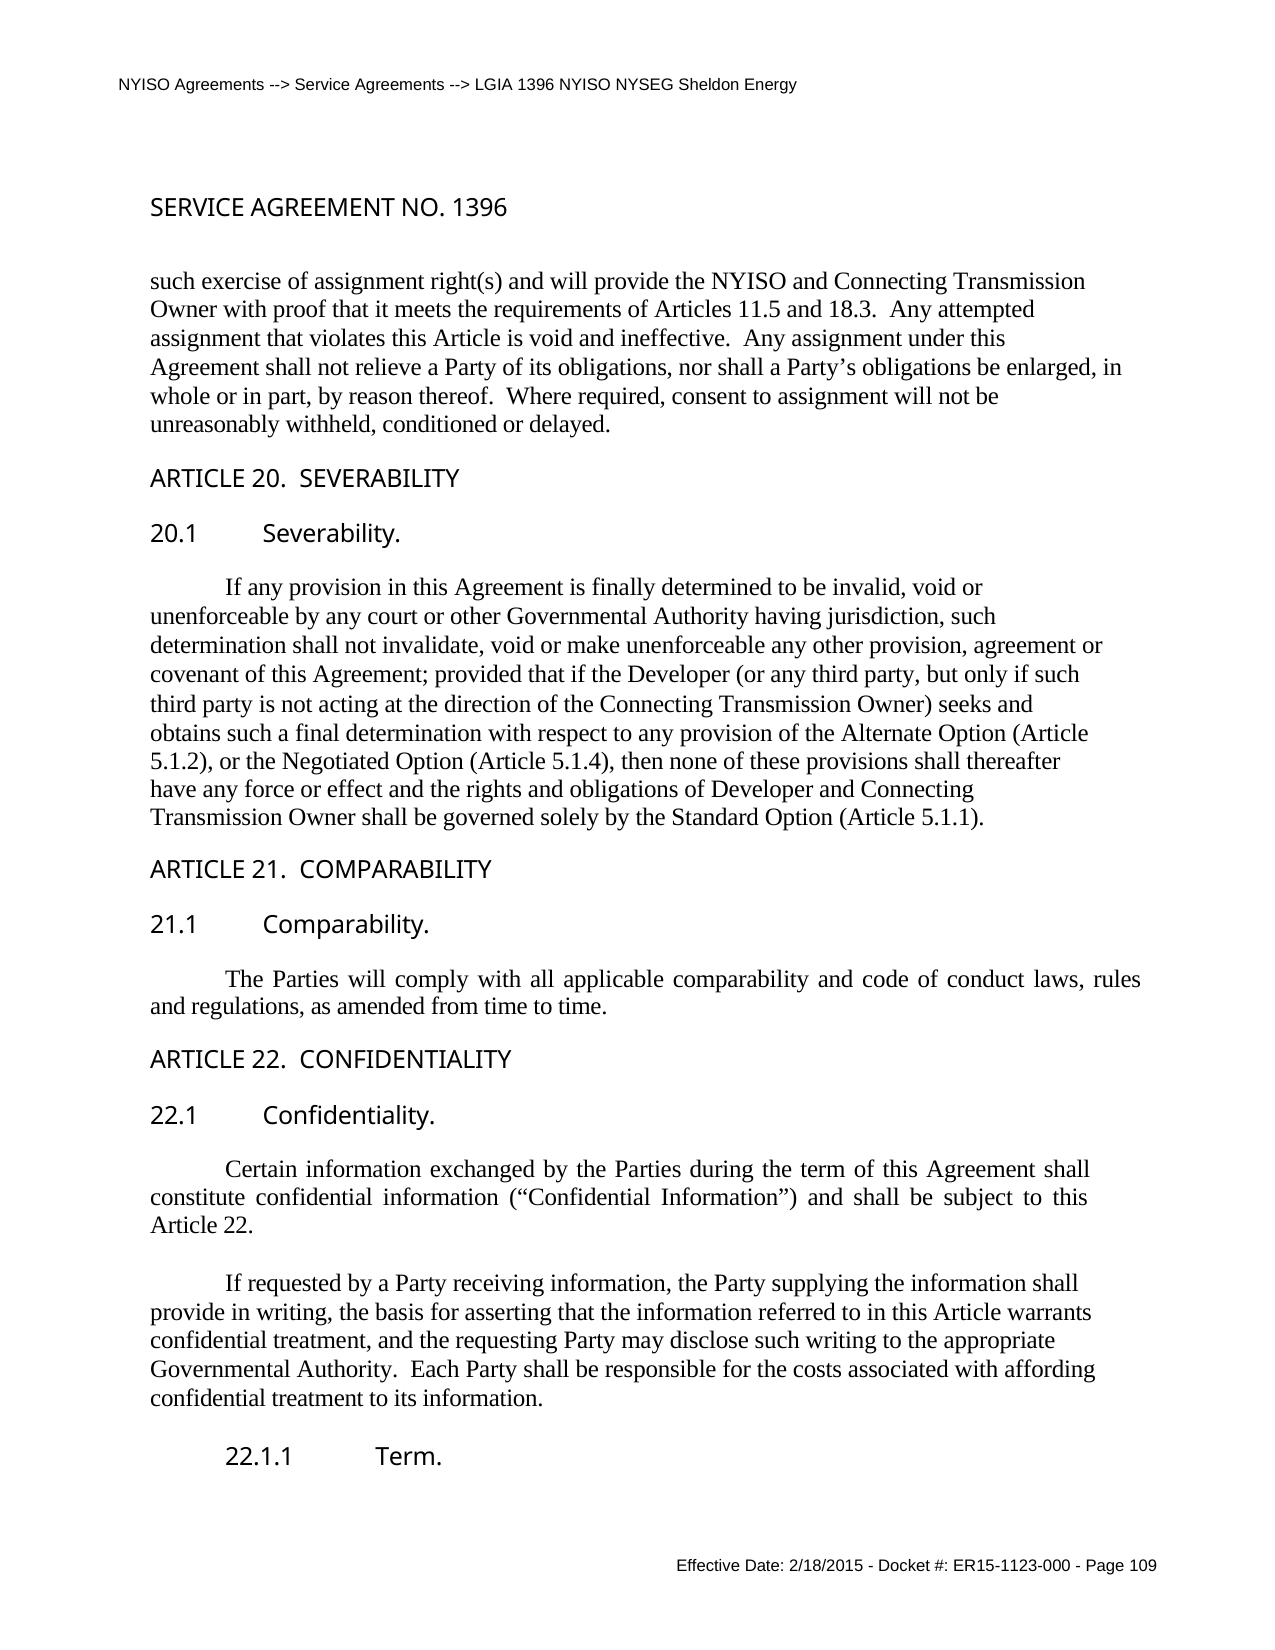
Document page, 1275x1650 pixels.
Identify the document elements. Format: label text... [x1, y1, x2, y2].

text ARTICLE 21. COMPARABILITY [150, 856, 1275, 885]
text 5.1.2), or the Negotiated Option (Article 5.1.4), then none of these provisions shall thereafter have any force or effect and the rights and obligations of Developer and Connecting Transmission Owner shall be governed solely by the Standard Option (Article 5.1.1). [150, 747, 1100, 831]
text determination shall not invalidate, void or make unenforceable any other provision, agreement or covenant of this Agreement; provided that if the Developer (or any third party, but only if such third party is not acting at the direction of the Connecting Transmission Owner) seeks and obtains such a final determination with respect to any provision of the Alternate Option (Article [150, 630, 1142, 747]
text If any provision in this Agreement is finally determined to be invalid, void or [225, 572, 1275, 601]
text 22.1.1 Term. [225, 1442, 1275, 1471]
text 22.1 Confidentiality. [150, 1101, 1275, 1130]
text such exercise of assignment right(s) and will provide the NYISO and Connecting Transmission Owner with proof that it meets the requirements of Articles 11.5 and 18.3. Any attempted assignment that violates this Article is void and ineffective. Any assignment under this Agreement shall not relieve a Party of its obligations, nor shall a Party’s obligations be enlarged, in whole or in part, by reason thereof. Where required, consent to assignment will not be unreasonably withheld, conditioned or delayed. [150, 266, 1137, 439]
text If requested by a Party receiving information, the Party supplying the information shall provide in writing, the basis for asserting that the information referred to in this Article warrants confidential treatment, and the requesting Party may disclose such writing to the appropriate Governmental Authority. Each Party shall be responsible for the costs associated with affording confidential treatment to its information. [150, 1269, 1135, 1412]
text ARTICLE 22. CONFIDENTIALITY [150, 1046, 1275, 1074]
text unenforceable by any court or other Governmental Authority having jurisdiction, such [150, 602, 1275, 630]
text 21.1 Comparability. [150, 911, 1275, 940]
text Certain information exchanged by the Parties during the term of this Agreement shall constitute confidential information (“Confidential Information”) and shall be subject to this Article 22. [150, 1154, 1099, 1239]
text SERVICE AGREEMENT NO. 1396 [150, 193, 1275, 222]
text 20.1 Severability. [150, 519, 1275, 548]
text ARTICLE 20. SEVERABILITY [150, 464, 1275, 493]
text The Parties will comply with all applicable comparability and code of conduct laws, rules and regulations, as amended from time to time. [150, 966, 1142, 1020]
